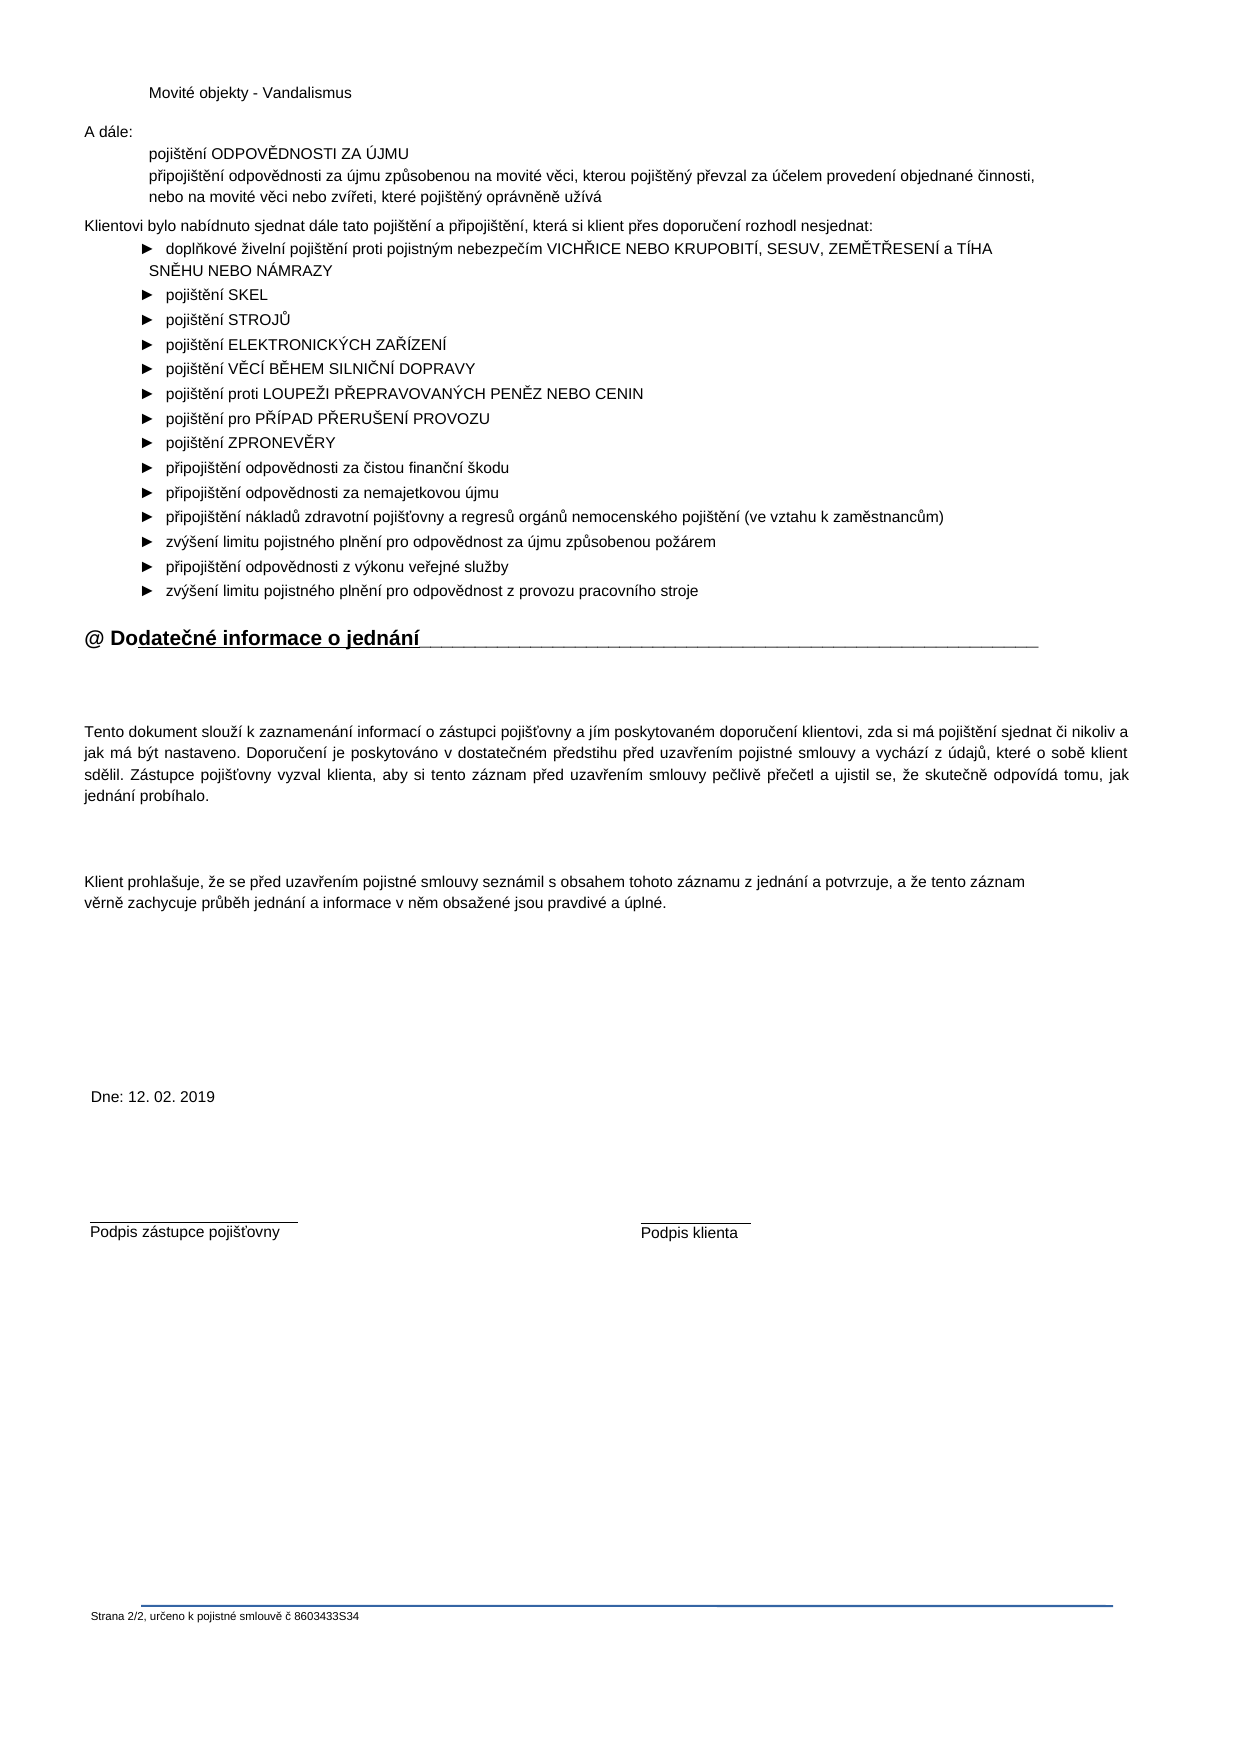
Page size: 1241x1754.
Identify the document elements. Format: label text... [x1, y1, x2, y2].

text A dále: [84, 123, 1131, 141]
text Klientovi bylo nabídnuto sjednat dále tato pojištění a připojištění, která si klient přes doporučení rozhodl nesjednat: [84, 216, 1131, 234]
text připojištění odpovědnosti za újmu způsobenou na movité věci, kterou pojištěný převzal za účelem provedení objednané činnosti, nebo na movité věci nebo zvířeti, které pojištěný oprávněně užívá [149, 166, 1047, 206]
list pojištění VĚCÍ BĚHEM SILNIČNÍ DOPRAVY [138, 358, 1131, 378]
text Tento dokument slouží k zaznamenání informací o zástupci pojišťovny a jím poskytovaném doporučení klientovi, zda si má pojištění sjednat či nikoliv a jak má být nastaveno. Doporučení je poskytováno v dostatečném předstihu před uzavřením pojistné smlouvy a vychází z údajů, které o sobě klient sdělil. Zástupce pojišťovny vyzval klienta, aby si tento záznam před uzavřením smlouvy pečlivě přečetl a ujistil se, že skutečně odpovídá tomu, jak jednání probíhalo. [84, 723, 1131, 805]
list pojištění pro PŘÍPAD PŘERUŠENÍ PROVOZU [138, 407, 1131, 428]
list pojištění STROJŮ [138, 309, 1131, 329]
text Klient prohlašuje, že se před uzavřením pojistné smlouvy seznámil s obsahem tohoto záznamu z jednání a potvrzuje, a že tento záznam věrně zachycuje průběh jednání a informace v něm obsažené jsou pravdivé a úplné. [84, 873, 1039, 912]
text Movité objekty - Vandalismus [149, 84, 1131, 102]
list připojištění odpovědnosti za čistou finanční škodu [138, 457, 1131, 477]
list připojištění odpovědnosti za nemajetkovou újmu [138, 481, 1131, 502]
text @ Dodatečné informace o jednání [84, 626, 1131, 650]
list zvýšení limitu pojistného plnění pro odpovědnost z provozu pracovního stroje [138, 580, 1131, 601]
list zvýšení limitu pojistného plnění pro odpovědnost za újmu způsobenou požárem [138, 531, 1131, 551]
list pojištění SKEL [138, 284, 1131, 304]
list pojištění ZPRONEVĚRY [138, 432, 1131, 452]
list připojištění odpovědnosti z výkonu veřejné služby [138, 556, 1131, 576]
list připojištění nákladů zdravotní pojišťovny a regresů orgánů nemocenského pojištění (ve vztahu k zaměstnancům) [138, 506, 1131, 527]
text pojištění ODPOVĚDNOSTI ZA ÚJMU [149, 145, 1131, 163]
list pojištění ELEKTRONICKÝCH ZAŘÍZENÍ [138, 333, 1131, 354]
list pojištění proti LOUPEŽI PŘEPRAVOVANÝCH PENĚZ NEBO CENIN [138, 383, 1131, 403]
list doplňkové živelní pojištění proti pojistným nebezpečím VICHŘICE NEBO KRUPOBITÍ, SESUV, ZEMĚTŘESENÍ a TÍHA SNĚHU NEBO NÁMRAZY [138, 238, 1039, 280]
